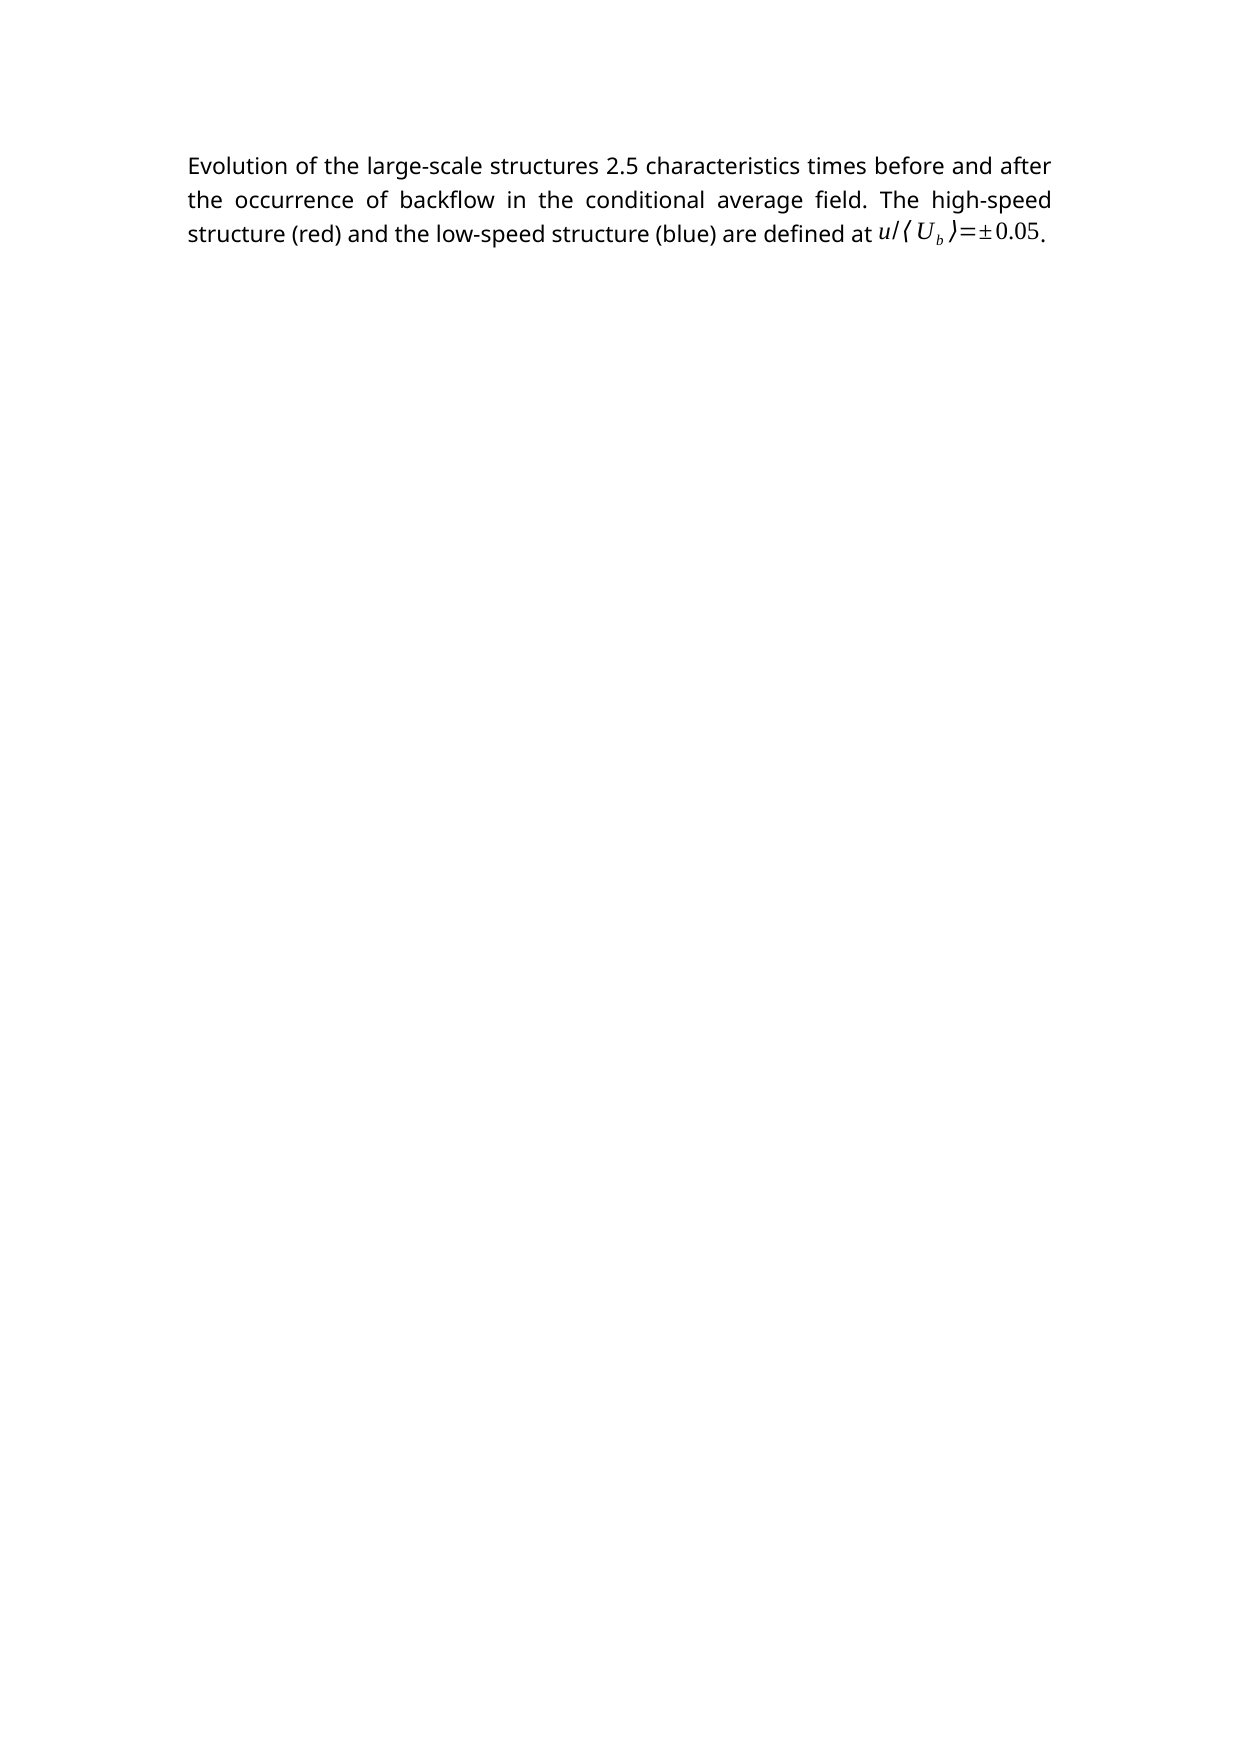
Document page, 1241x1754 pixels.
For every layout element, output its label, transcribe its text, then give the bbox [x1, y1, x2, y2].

text Evolution of the large-scale structures 2.5 characteristics times before and after the occurrence of backflow in the conditional average field. The high-speed structure (red) and the low-speed structure (blue) are defined at . [187, 150, 1053, 249]
